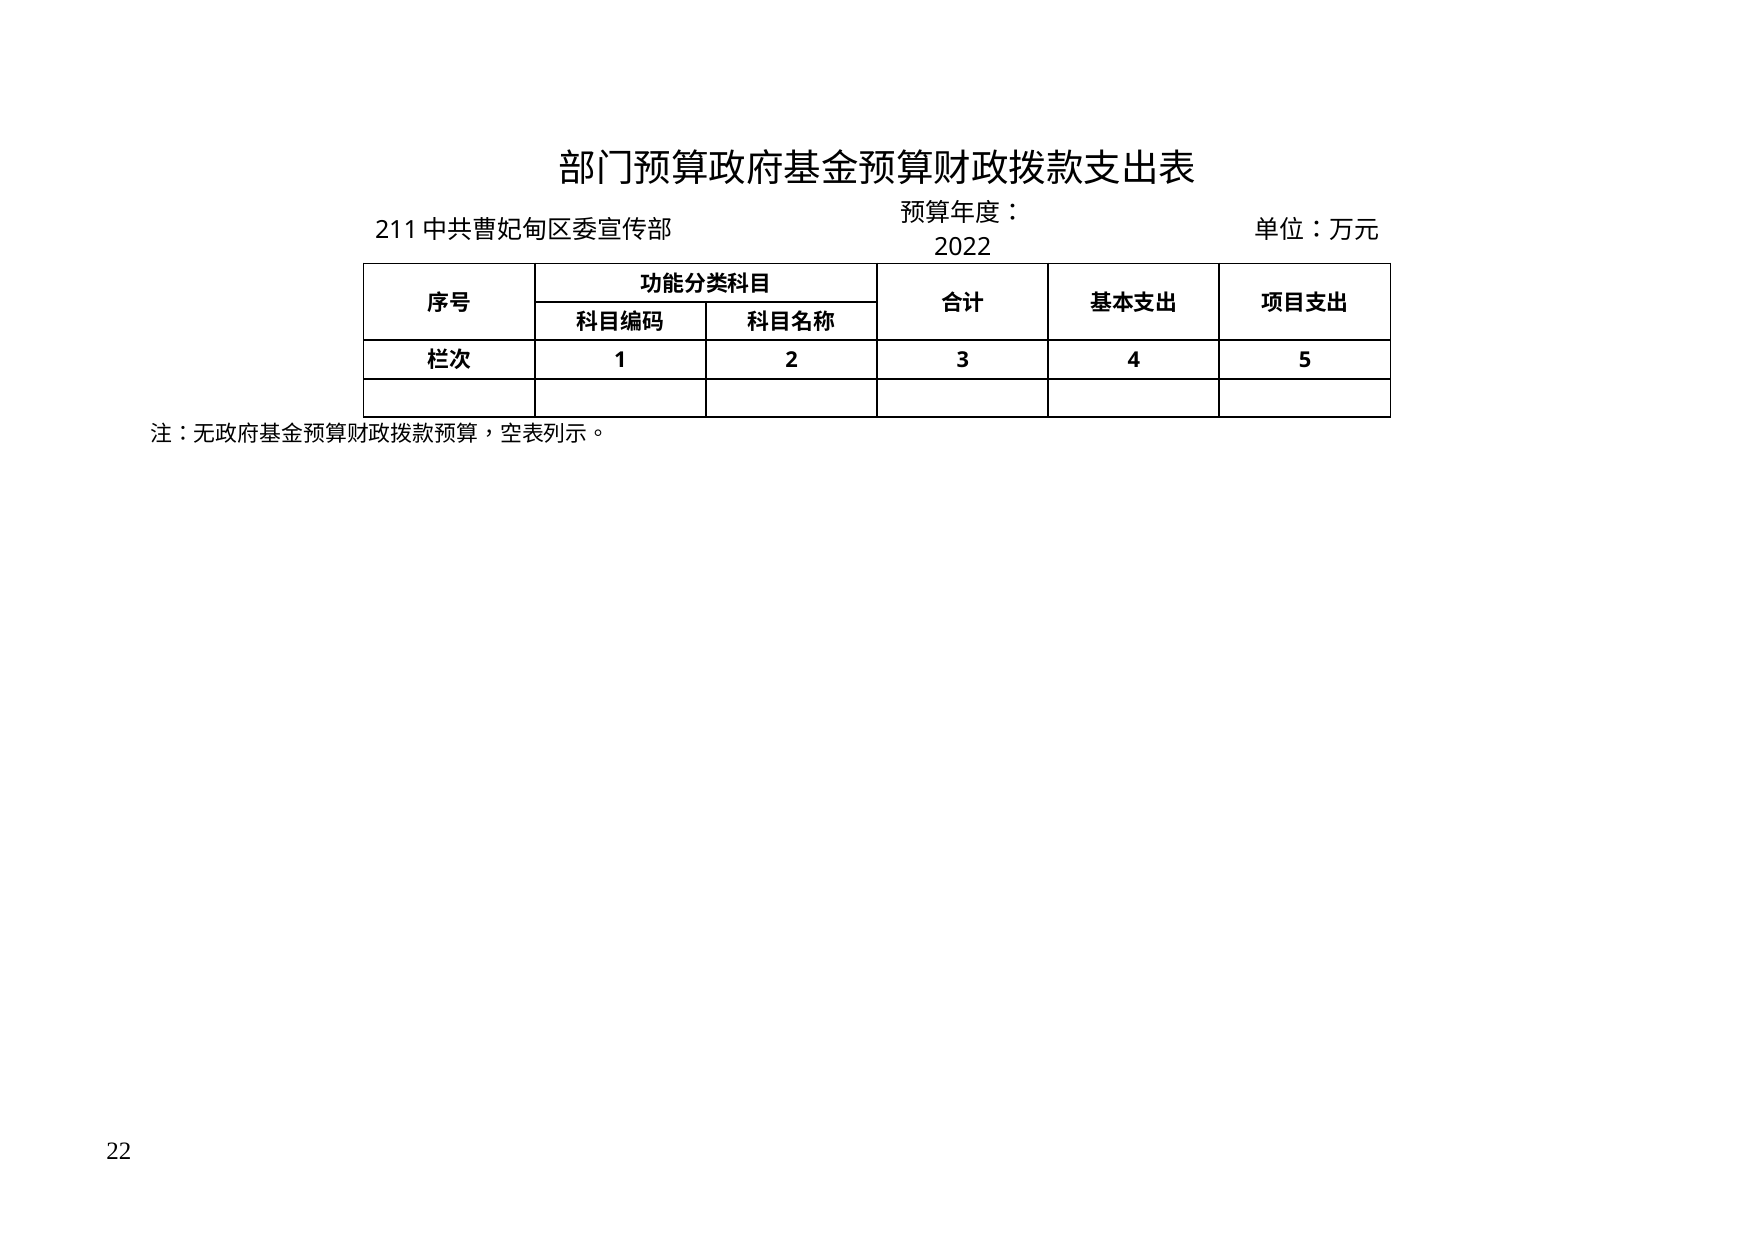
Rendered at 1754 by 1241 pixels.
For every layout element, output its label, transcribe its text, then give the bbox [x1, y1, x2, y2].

table_cell 1 [536, 341, 705, 378]
table_cell 项目支出 [1220, 264, 1390, 339]
table_cell [1049, 380, 1218, 416]
text 部门预算政府基金预算财政拨款支出表 [106, 142, 1648, 193]
table_cell 2 [707, 341, 876, 378]
table_cell 合计 [878, 264, 1047, 339]
table_header 预算年度：2022 [878, 195, 1047, 262]
table_cell [364, 380, 534, 416]
text 注：无政府基金预算财政拨款预算，空表列示。 [106, 418, 1648, 448]
table_cell 栏次 [364, 341, 534, 378]
table_cell 3 [878, 341, 1047, 378]
table_cell [707, 380, 876, 416]
table_cell [878, 380, 1047, 416]
table_cell [536, 380, 705, 416]
table_cell 基本支出 [1049, 264, 1218, 339]
table_cell 科目名称 [707, 303, 876, 339]
table_cell [1220, 380, 1390, 416]
table_cell 科目编码 [536, 303, 705, 339]
table_header 211中共曹妃甸区委宣传部 [364, 195, 876, 262]
table_cell 5 [1220, 341, 1390, 378]
table_cell 功能分类科目 [536, 264, 876, 301]
table_cell 4 [1049, 341, 1218, 378]
table_header 单位：万元 [1049, 195, 1390, 262]
table_cell 序号 [364, 264, 534, 339]
